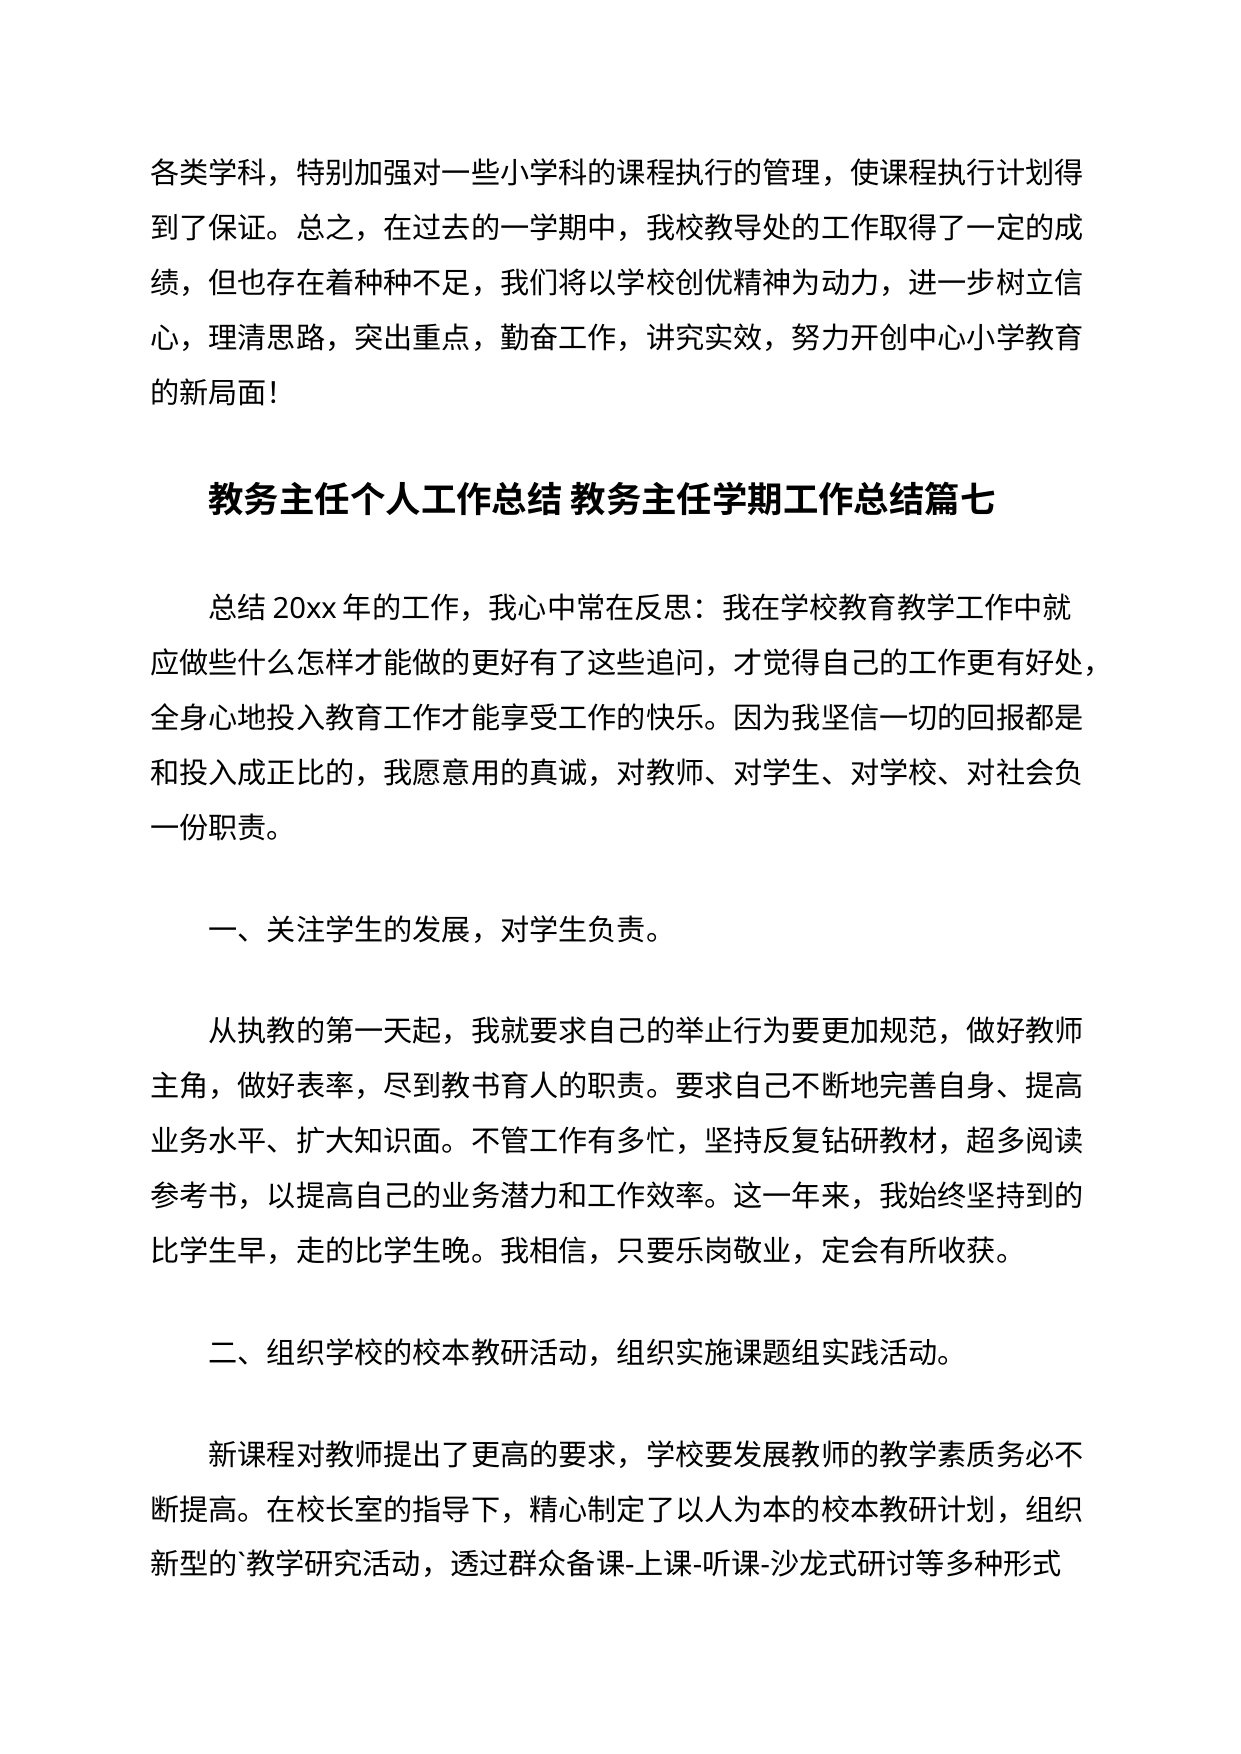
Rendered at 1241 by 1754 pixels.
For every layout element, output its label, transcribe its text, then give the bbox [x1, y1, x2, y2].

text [150, 1431, 1090, 1583]
text 总结20xx年的工作，我心中常在反思：我在学校教育教学工作中就应做些什么怎样才能做的更好有了这些追问，才觉得自己的工作更有好处，全身心地投入教育工作才能享受工作的快乐。因为我坚信一切的回报都是和投入成正比的，我愿意用的真诚，对教师、对学生、对学校、对社会负一份职责。 [150, 585, 1090, 847]
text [150, 150, 1090, 412]
text 从执教的第一天起，我就要求自己的举止行为要更加规范，做好教师主角，做好表率，尽到教书育人的职责。要求自己不断地完善自身、提高业务水平、扩大知识面。不管工作有多忙，坚持反复钻研教材，超多阅读参考书，以提高自己的业务潜力和工作效率。这一年来，我始终坚持到的比学生早，走的比学生晚。我相信，只要乐岗敬业，定会有所收获。 [150, 1008, 1090, 1270]
text 教务主任个人工作总结 教务主任学期工作总结篇七 [150, 471, 1090, 523]
text 二、组织学校的校本教研活动，组织实施课题组实践活动。 [150, 1329, 1090, 1372]
text 一、关注学生的发展，对学生负责。 [150, 906, 1090, 948]
